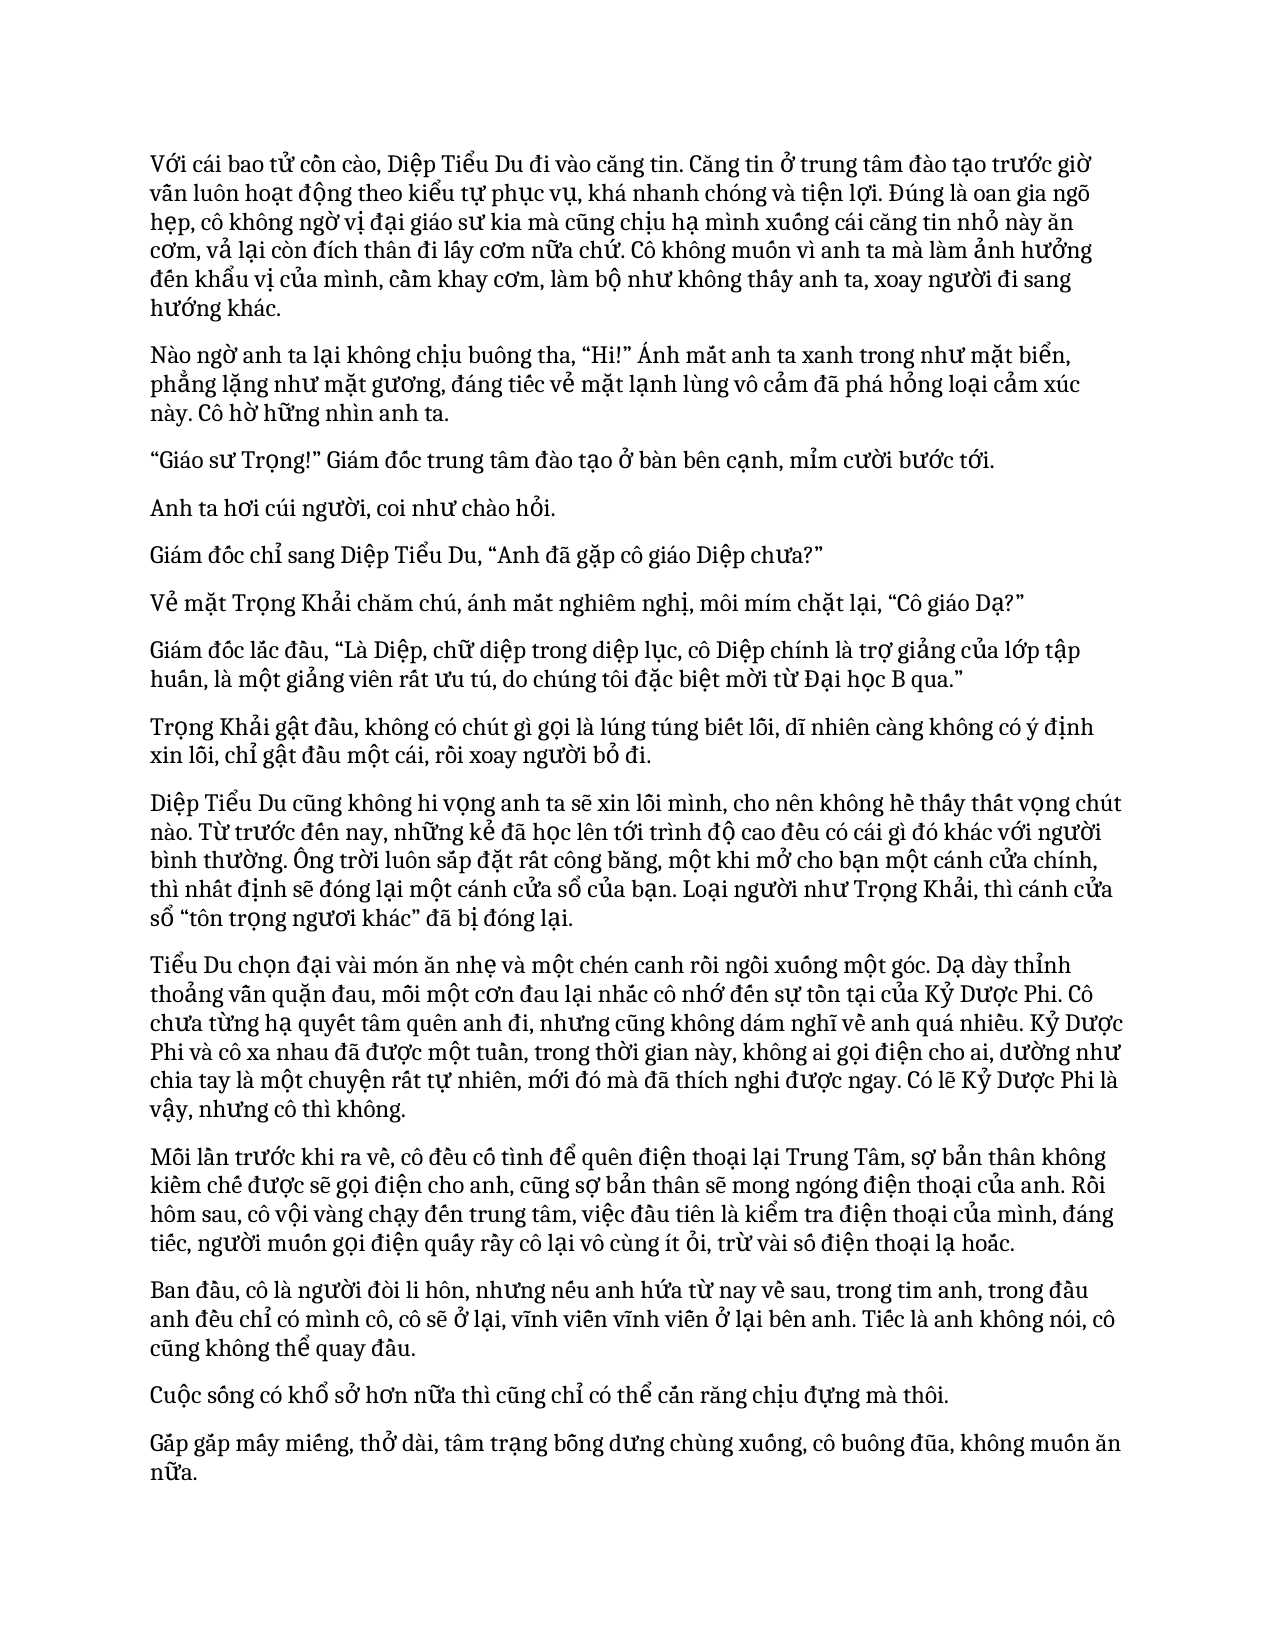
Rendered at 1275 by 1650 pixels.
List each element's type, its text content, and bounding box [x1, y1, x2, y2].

text Anh ta hơi cúi người, coi như chào hỏi. [150, 494, 1125, 522]
text Tiểu Du chọn đại vài món ăn nhẹ và một chén canh rồi ngồi xuống một góc. Dạ dày thỉnh thoảng vẫn quặn đau, mỗi một cơn đau lại nhắc cô nhớ đến sự tồn tại của Kỷ Dược Phi. Cô chưa từng hạ quyết tâm quên anh đi, nhưng cũng không dám nghĩ về anh quá nhiều. Kỷ Dược Phi và cô xa nhau đã được một tuần, trong thời gian này, không ai gọi điện cho ai, dường như chia tay là một chuyện rất tự nhiên, mới đó mà đã thích nghi được ngay. Có lẽ Kỷ Dược Phi là vậy, nhưng cô thì không. [150, 951, 1125, 1124]
text Giám đốc chỉ sang Diệp Tiểu Du, “Anh đã gặp cô giáo Diệp chưa?” [150, 541, 1125, 570]
text Cuộc sống có khổ sở hơn nữa thì cũng chỉ có thể cắn răng chịu đựng mà thôi. [150, 1381, 1125, 1410]
text Giám đốc lắc đầu, “Là Diệp, chữ diệp trong diệp lục, cô Diệp chính là trợ giảng của lớp tập huấn, là một giảng viên rất ưu tú, do chúng tôi đặc biệt mời từ Đại học B qua.” [150, 636, 1125, 694]
text “Giáo sư Trọng!” Giám đốc trung tâm đào tạo ở bàn bên cạnh, mỉm cười bước tới. [150, 446, 1125, 475]
text Ban đầu, cô là người đòi li hôn, nhưng nếu anh hứa từ nay về sau, trong tim anh, trong đầu anh đều chỉ có mình cô, cô sẽ ở lại, vĩnh viễn vĩnh viễn ở lại bên anh. Tiếc là anh không nói, cô cũng không thể quay đầu. [150, 1276, 1125, 1362]
text Mỗi lần trước khi ra về, cô đều cố tình để quên điện thoại lại Trung Tâm, sợ bản thân không kiềm chế được sẽ gọi điện cho anh, cũng sợ bản thân sẽ mong ngóng điện thoại của anh. Rồi hôm sau, cô vội vàng chạy đến trung tâm, việc đầu tiên là kiểm tra điện thoại của mình, đáng tiếc, người muốn gọi điện quấy rầy cô lại vô cùng ít ỏi, trừ vài số điện thoại lạ hoắc. [150, 1142, 1125, 1257]
text Diệp Tiểu Du cũng không hi vọng anh ta sẽ xin lỗi mình, cho nên không hề thấy thất vọng chút nào. Từ trước đến nay, những kẻ đã học lên tới trình độ cao đều có cái gì đó khác với người bình thường. Ông trời luôn sắp đặt rất công bằng, một khi mở cho bạn một cánh cửa chính, thì nhất định sẽ đóng lại một cánh cửa sổ của bạn. Loại người như Trọng Khải, thì cánh cửa sổ “tôn trọng ngươi khác” đã bị đóng lại. [150, 789, 1125, 932]
text Nào ngờ anh ta lại không chịu buông tha, “Hi!” Ánh mắt anh ta xanh trong như mặt biển, phẳng lặng như mặt gương, đáng tiếc vẻ mặt lạnh lùng vô cảm đã phá hỏng loại cảm xúc này. Cô hờ hững nhìn anh ta. [150, 341, 1125, 427]
text Gắp gắp mấy miếng, thở dài, tâm trạng bỗng dưng chùng xuống, cô buông đũa, không muốn ăn nữa. [150, 1429, 1125, 1486]
text Vẻ mặt Trọng Khải chăm chú, ánh mắt nghiêm nghị, môi mím chặt lại, “Cô giáo Dạ?” [150, 589, 1125, 617]
text Với cái bao tử cồn cào, Diệp Tiểu Du đi vào căng tin. Căng tin ở trung tâm đào tạo trước giờ vẫn luôn hoạt động theo kiểu tự phục vụ, khá nhanh chóng và tiện lợi. Đúng là oan gia ngõ hẹp, cô không ngờ vị đại giáo sư kia mà cũng chịu hạ mình xuống cái căng tin nhỏ này ăn cơm, vả lại còn đích thân đi lấy cơm nữa chứ. Cô không muốn vì anh ta mà làm ảnh hưởng đến khẩu vị của mình, cầm khay cơm, làm bộ như không thấy anh ta, xoay người đi sang hướng khác. [150, 150, 1125, 322]
text Trọng Khải gật đầu, không có chút gì gọi là lúng túng biết lỗi, dĩ nhiên càng không có ý định xin lỗi, chỉ gật đầu một cái, rồi xoay người bỏ đi. [150, 712, 1125, 770]
